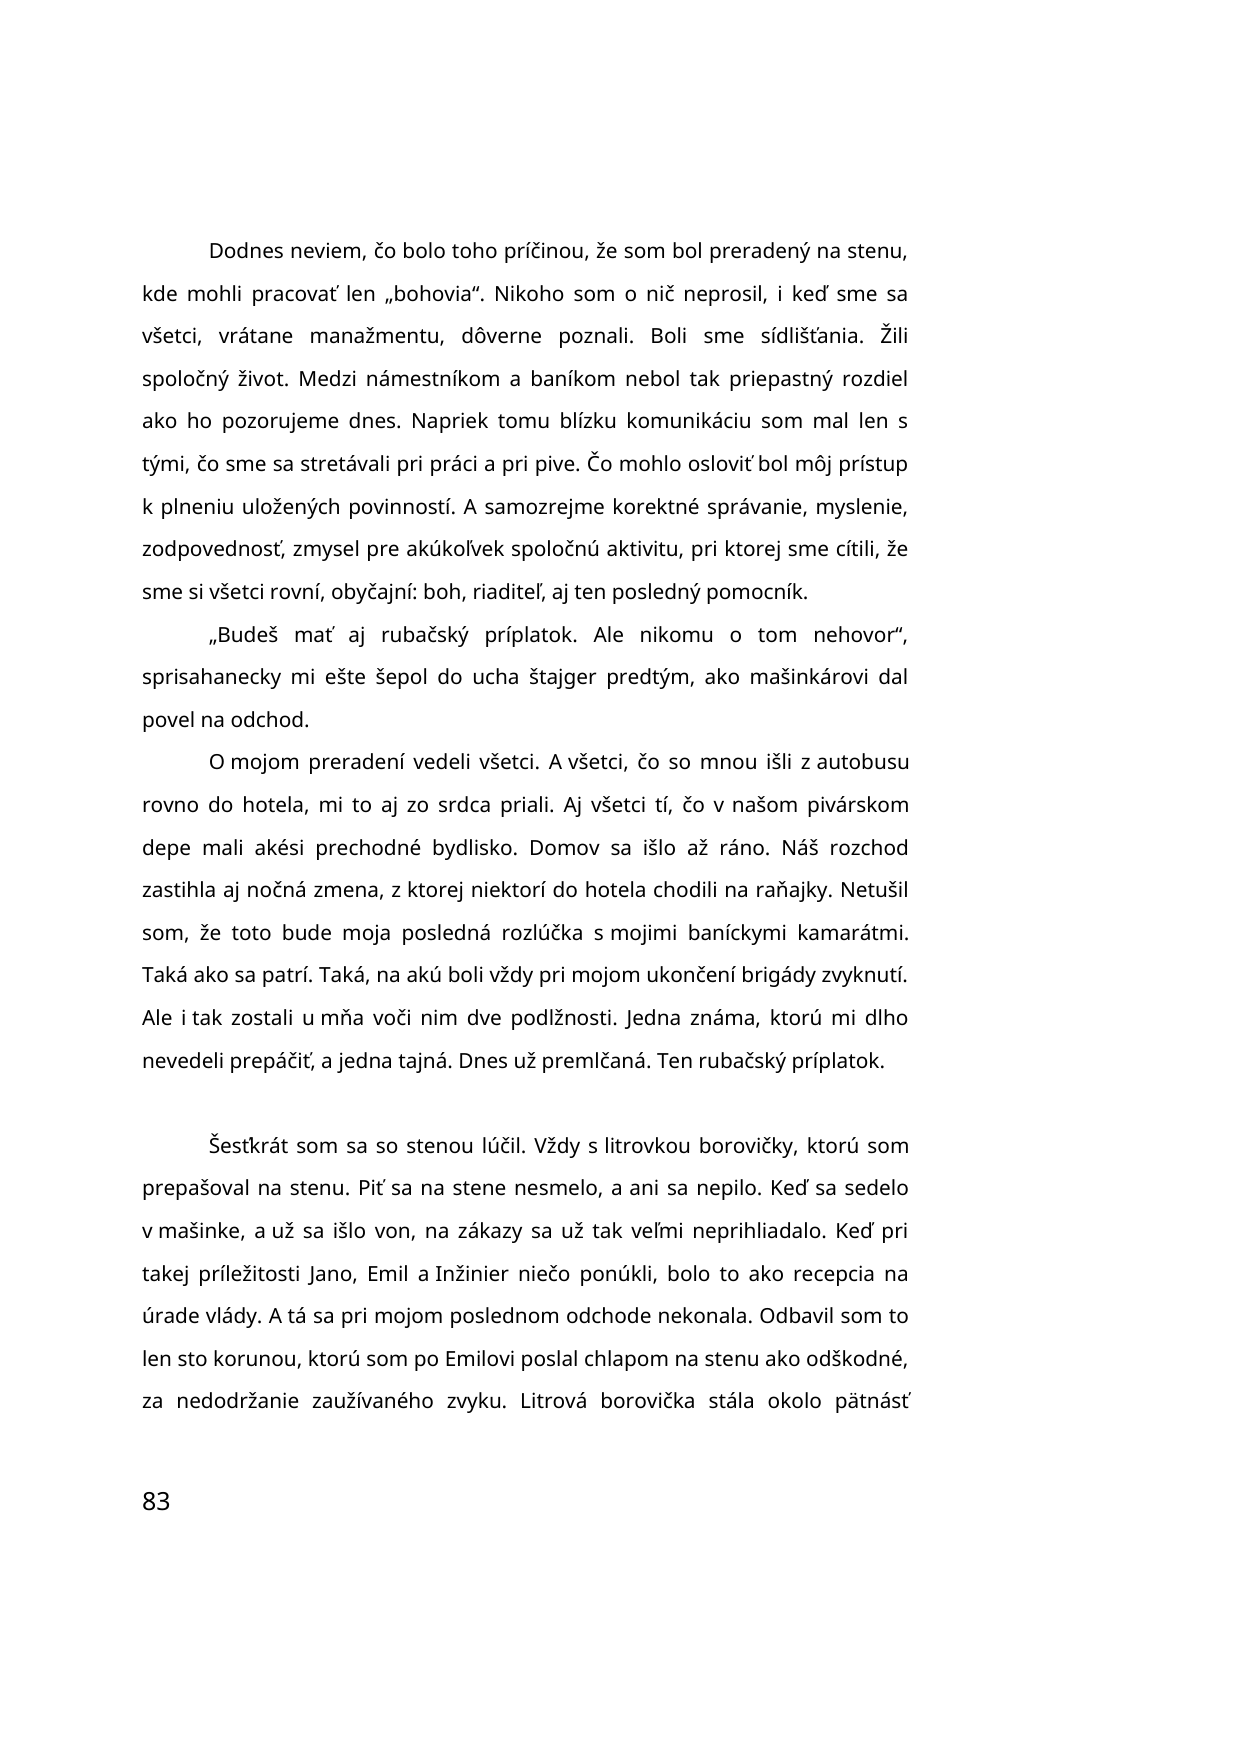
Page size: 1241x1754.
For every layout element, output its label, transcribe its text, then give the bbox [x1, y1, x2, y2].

text Dodnes neviem, čo bolo toho príčinou, že som bol preradený na stenu, kde mohli pracovať len „bohovia“. Nikoho som o nič neprosil, i keď sme sa všetci, vrátane manažmentu, dôverne poznali. Boli sme sídlišťania. Žili spoločný život. Medzi námestníkom a baníkom nebol tak priepastný rozdiel ako ho pozorujeme dnes. Napriek tomu blízku komunikáciu som mal len s tými, čo sme sa stretávali pri práci a pri pive. Čo mohlo osloviť bol môj prístup k plneniu uložených povinností. A samozrejme korektné správanie, myslenie, zodpovednosť, zmysel pre akúkoľvek spoločnú aktivitu, pri ktorej sme cítili, že sme si všetci rovní, obyčajní: boh, riaditeľ, aj ten posledný pomocník. [142, 236, 909, 606]
text O mojom preradení vedeli všetci. A všetci, čo so mnou išli z autobusu rovno do hotela, mi to aj zo srdca priali. Aj všetci tí, čo v našom pivárskom depe mali akési prechodné bydlisko. Domov sa išlo až ráno. Náš rozchod zastihla aj nočná zmena, z ktorej niektorí do hotela chodili na raňajky. Netušil som, že toto bude moja posledná rozlúčka s mojimi baníckymi kamarátmi. Taká ako sa patrí. Taká, na akú boli vždy pri mojom ukončení brigády zvyknutí. Ale i tak zostali u mňa voči nim dve podlžnosti. Jedna známa, ktorú mi dlho nevedeli prepáčiť, a jedna tajná. Dnes už premlčaná. Ten rubačský príplatok. [142, 747, 909, 1074]
text „Budeš mať aj rubačský príplatok. Ale nikomu o tom nehovor“, sprisahanecky mi ešte šepol do ucha štajger predtým, ako mašinkárovi dal povel na odchod. [142, 620, 909, 733]
